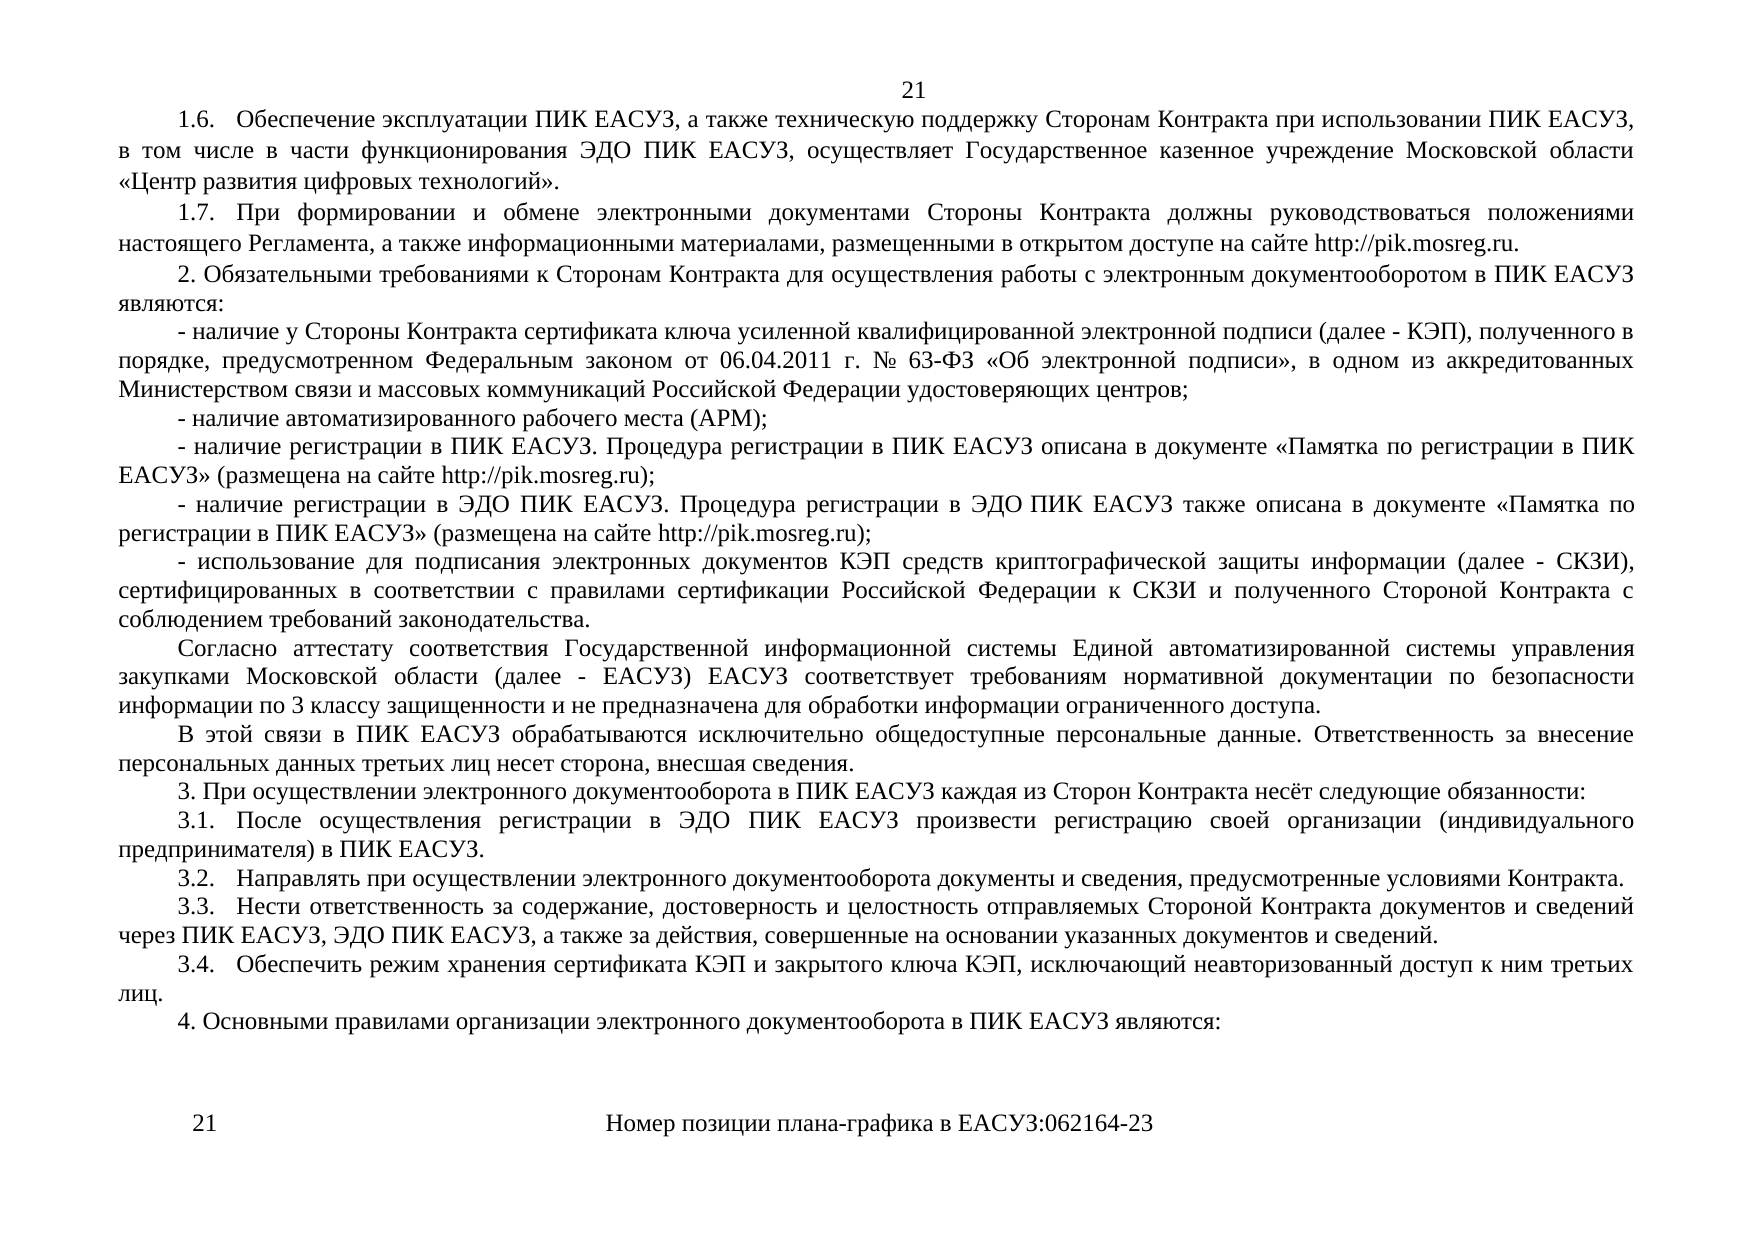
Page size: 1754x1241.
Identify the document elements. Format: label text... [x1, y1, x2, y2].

text - наличие регистрации в ЭДО ПИК ЕАСУЗ. Процедура регистрации в ЭДО ПИК ЕАСУЗ также описана в документе «Памятка по регистрации в ПИК ЕАСУЗ» (размещена на сайте http://pik.mosreg.ru); [118, 489, 1636, 546]
text 4. Основными правилами организации электронного документооборота в ПИК ЕАСУЗ являются: [118, 1006, 1636, 1035]
text Согласно аттестату соответствия Государственной информационной системы Единой автоматизированной системы управления закупками Московской области (далее - ЕАСУЗ) ЕАСУЗ соответствует требованиям нормативной документации по безопасности информации по 3 классу защищенности и не предназначена для обработки информации ограниченного доступа. [118, 633, 1636, 719]
text - наличие автоматизированного рабочего места (АРМ); [118, 403, 1636, 431]
text 3.3. Нести ответственность за содержание, достоверность и целостность отправляемых Стороной Контракта документов и сведений через ПИК ЕАСУЗ, ЭДО ПИК ЕАСУЗ, а также за действия, совершенные на основании указанных документов и сведений. [118, 891, 1636, 949]
list Обеспечение эксплуатации ПИК ЕАСУЗ, а также техническую поддержку Сторонам Контракта при использовании ПИК ЕАСУЗ, в том числе в части функционирования ЭДО ПИК ЕАСУЗ, осуществляет Государственное казенное учреждение Московской области «Центр развития цифровых технологий». [118, 104, 1636, 194]
text В этой связи в ПИК ЕАСУЗ обрабатываются исключительно общедоступные персональные данные. Ответственность за внесение персональных данных третьих лиц несет сторона, внесшая сведения. [118, 719, 1636, 776]
text - использование для подписания электронных документов КЭП средств криптографической защиты информации (далее - СКЗИ), сертифицированных в соответствии с правилами сертификации Российской Федерации к СКЗИ и полученного Стороной Контракта с соблюдением требований законодательства. [118, 546, 1636, 633]
list При формировании и обмене электронными документами Стороны Контракта должны руководствоваться положениями настоящего Регламента, а также информационными материалами, размещенными в открытом доступе на сайте http://pik.mosreg.ru. [118, 197, 1636, 257]
text 3.1. После осуществления регистрации в ЭДО ПИК ЕАСУЗ произвести регистрацию своей организации (индивидуального предпринимателя) в ПИК ЕАСУЗ. [118, 805, 1636, 863]
text 3.2. Направлять при осуществлении электронного документооборота документы и сведения, предусмотренные условиями Контракта. [118, 863, 1636, 891]
text 3. При осуществлении электронного документооборота в ПИК ЕАСУЗ каждая из Сторон Контракта несёт следующие обязанности: [118, 776, 1636, 805]
text - наличие регистрации в ПИК ЕАСУЗ. Процедура регистрации в ПИК ЕАСУЗ описана в документе «Памятка по регистрации в ПИК ЕАСУЗ» (размещена на сайте http://pik.mosreg.ru); [118, 431, 1636, 489]
text 2. Обязательными требованиями к Сторонам Контракта для осуществления работы с электронным документооборотом в ПИК ЕАСУЗ являются: [118, 259, 1636, 316]
text - наличие у Стороны Контракта сертификата ключа усиленной квалифицированной электронной подписи (далее - КЭП), полученного в порядке, предусмотренном Федеральным законом от 06.04.2011 г. № 63-ФЗ «Об электронной подписи», в одном из аккредитованных Министерством связи и массовых коммуникаций Российской Федерации удостоверяющих центров; [118, 316, 1636, 403]
text 3.4. Обеспечить режим хранения сертификата КЭП и закрытого ключа КЭП, исключающий неавторизованный доступ к ним третьих лиц. [118, 949, 1636, 1006]
